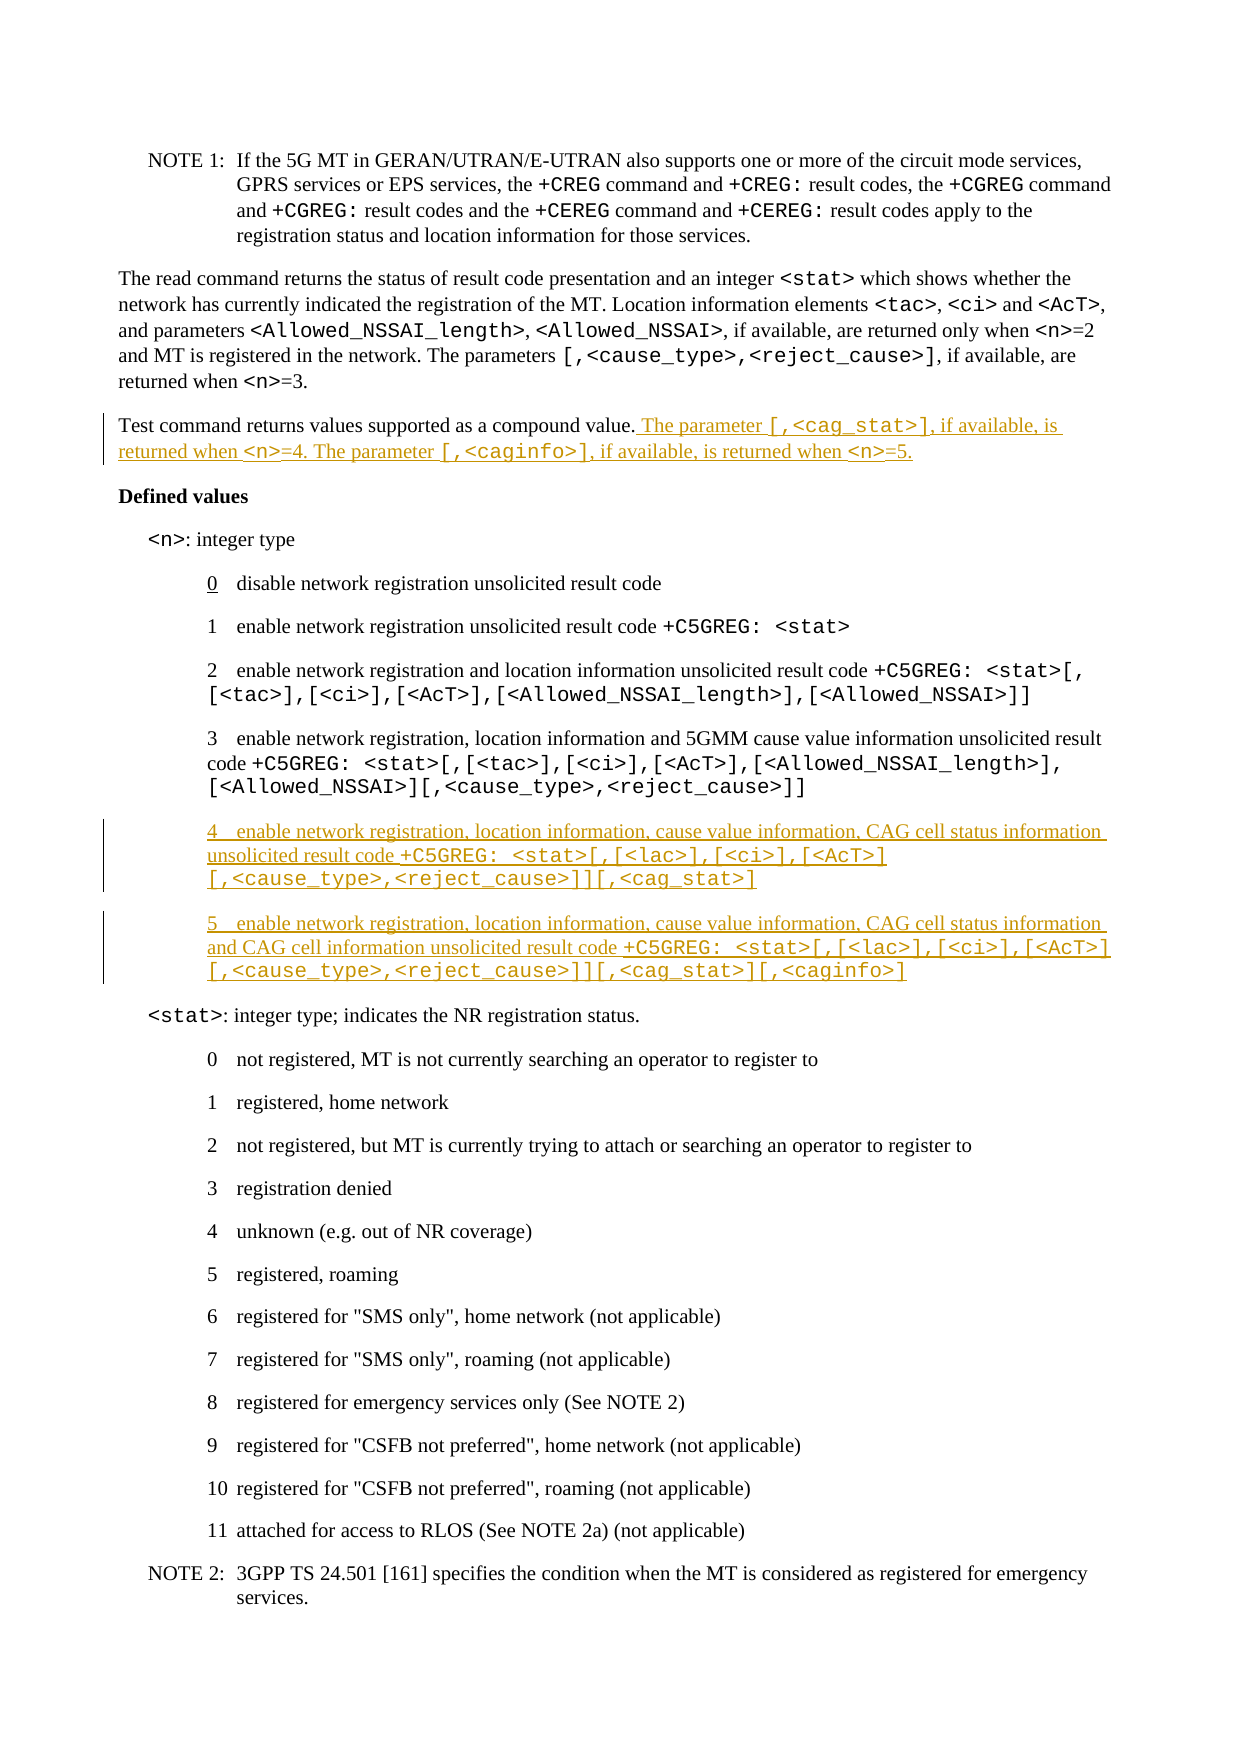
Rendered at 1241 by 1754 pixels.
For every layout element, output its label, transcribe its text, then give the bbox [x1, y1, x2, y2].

text NOTE 2: 3GPP TS 24.501 [161] specifies the condition when the MT is considered as registered for emergency services. [148, 1561, 1122, 1609]
text 10 registered for "CSFB not preferred", roaming (not applicable) [207, 1476, 1122, 1499]
text NOTE 1: If the 5G MT in GERAN/UTRAN/E-UTRAN also supports one or more of the circuit mode services, GPRS services or EPS services, the +CREG command and +CREG: result codes, the +CGREG command and +CGREG: result codes and the +CEREG command and +CEREG: result codes apply to the registration status and location information for those services. [148, 148, 1122, 247]
text 3 enable network registration, location information and 5GMM cause value information unsolicited result code +C5GREG: <stat>[,[<tac>],[<ci>],[<AcT>],[<Allowed_NSSAI_length>],[<Allowed_NSSAI>][,<cause_type>,<reject_cause>]] [207, 726, 1122, 800]
text 2 enable network registration and location information unsolicited result code +C5GREG: <stat>[,[<tac>],[<ci>],[<AcT>],[<Allowed_NSSAI_length>],[<Allowed_NSSAI>]] [207, 658, 1122, 708]
text 9 registered for "CSFB not preferred", home network (not applicable) [207, 1433, 1122, 1457]
text 7 registered for "SMS only", roaming (not applicable) [207, 1347, 1122, 1371]
text 8 registered for emergency services only (See NOTE 2) [207, 1390, 1122, 1414]
text 0 disable network registration unsolicited result code [207, 571, 1122, 595]
text Defined values [118, 484, 1122, 508]
text <stat>: integer type; indicates the NR registration status. [148, 1003, 1122, 1029]
text 1 enable network registration unsolicited result code +C5GREG: <stat> [207, 614, 1122, 639]
text 4 unknown (e.g. out of NR coverage) [207, 1219, 1122, 1243]
text 6 registered for "SMS only", home network (not applicable) [207, 1304, 1122, 1328]
text The read command returns the status of result code presentation and an integer <stat> which shows whether the network has currently indicated the registration of the MT. Location information elements <tac>, <ci> and <AcT>, and parameters <Allowed_NSSAI_length>, <Allowed_NSSAI>, if available, are returned only when <n>=2 and MT is registered in the network. The parameters [,<cause_type>,<reject_cause>], if available, are returned when <n>=3. [118, 266, 1122, 395]
text Test command returns values supported as a compound value. [118, 413, 1122, 465]
text 0 not registered, MT is not currently searching an operator to register to [207, 1047, 1122, 1071]
text 2 not registered, but MT is currently trying to attach or searching an operator to register to [207, 1133, 1122, 1157]
text 3 registration denied [207, 1176, 1122, 1200]
text 5 registered, roaming [207, 1261, 1122, 1286]
text 11 attached for access to RLOS (See NOTE 2a) (not applicable) [207, 1518, 1122, 1542]
text <n>: integer type [148, 526, 1122, 552]
text 1 registered, home network [207, 1090, 1122, 1114]
